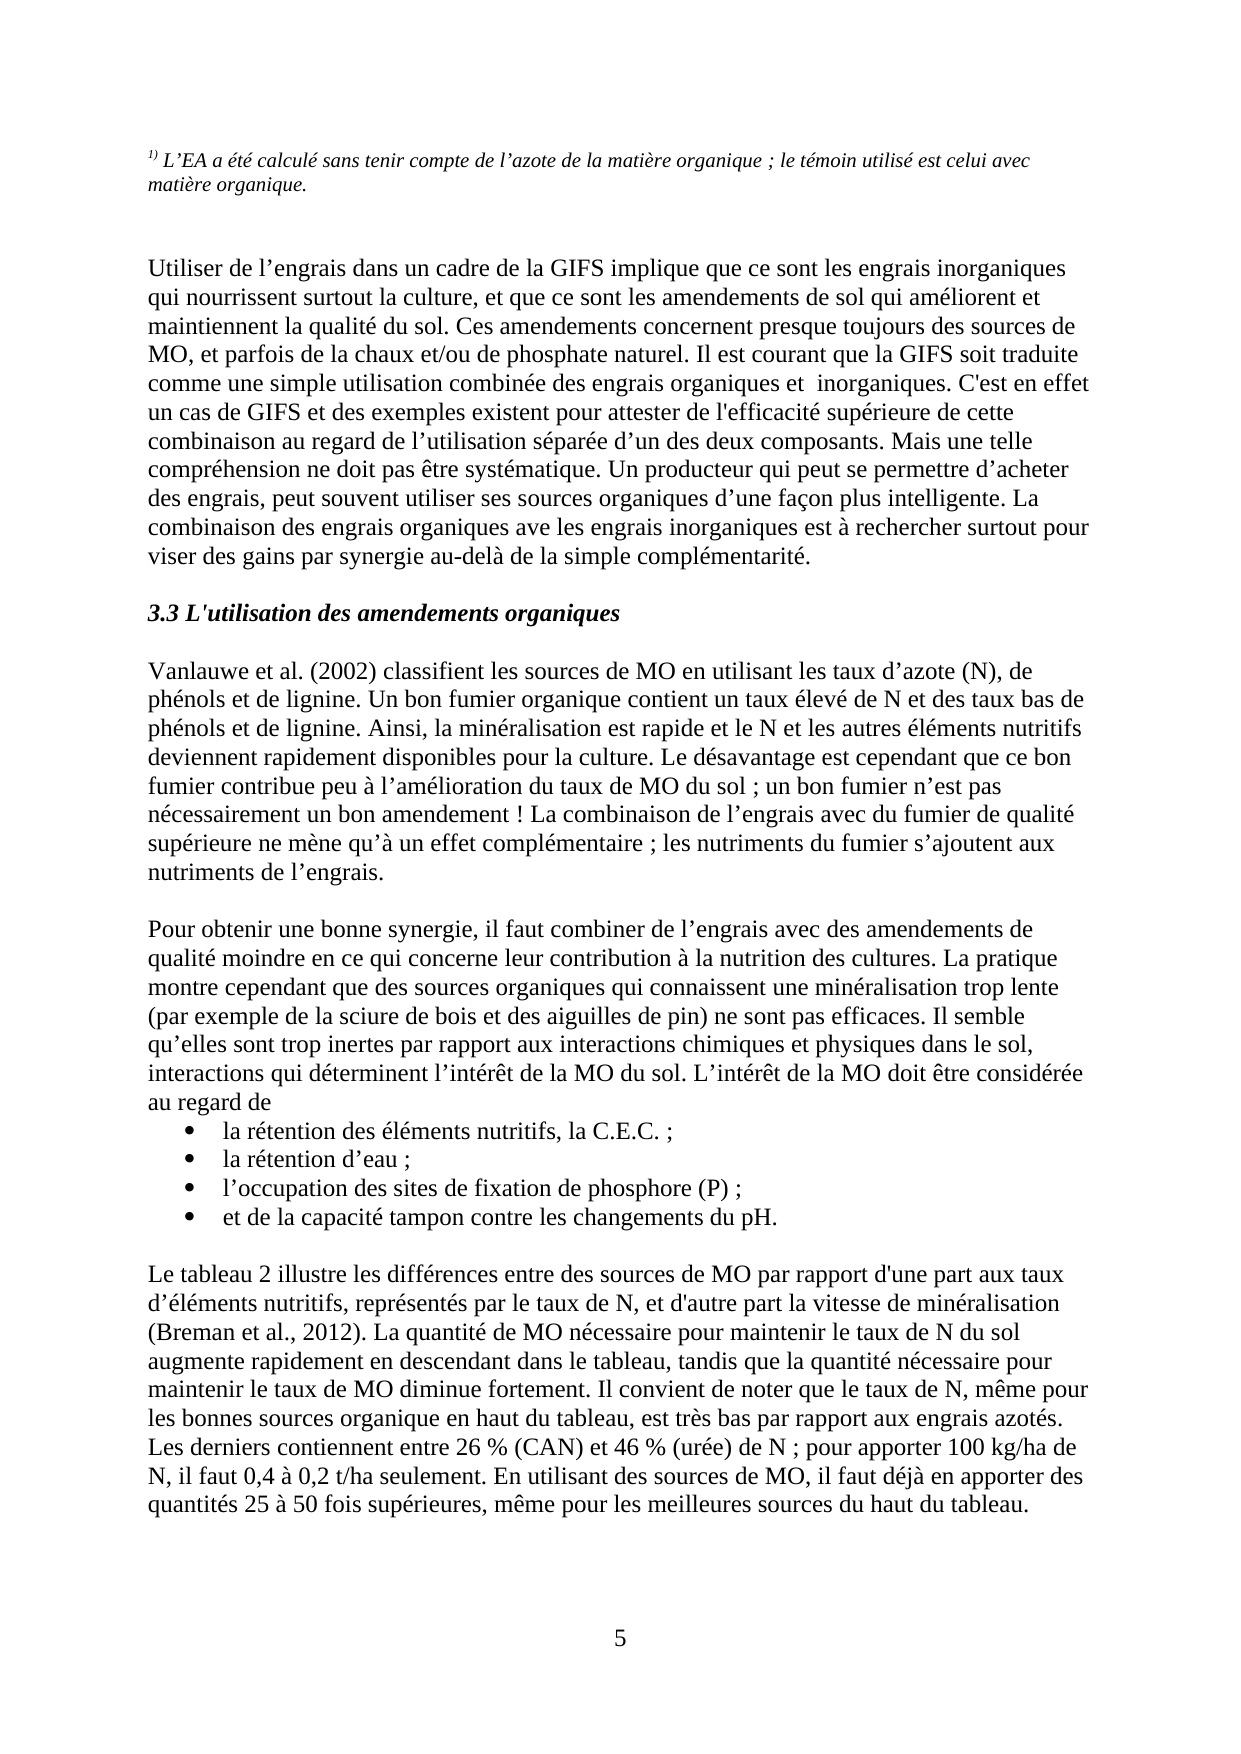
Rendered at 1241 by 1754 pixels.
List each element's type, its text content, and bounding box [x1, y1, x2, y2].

list la rétention d’eau ; [185, 1144, 1093, 1173]
text Utiliser de l’engrais dans un cadre de la GIFS implique que ce sont les engrais inorganiques qui nourrissent surtout la culture, et que ce sont les amendements de sol qui améliorent et maintiennent la qualité du sol. Ces amendements concernent presque toujours des sources de MO, et parfois de la chaux et/ou de phosphate naturel. Il est courant que la GIFS soit traduite comme une simple utilisation combinée des engrais organiques et inorganiques. C'est en effet un cas de GIFS et des exemples existent pour attester de l'efficacité supérieure de cette combinaison au regard de l’utilisation séparée d’un des deux composants. Mais une telle compréhension ne doit pas être systématique. Un producteur qui peut se permettre d’acheter des engrais, peut souvent utiliser ses sources organiques d’une façon plus intelligente. La combinaison des engrais organiques ave les engrais inorganiques est à rechercher surtout pour viser des gains par synergie au-delà de la simple complémentarité. [148, 253, 1093, 569]
list et de la capacité tampon contre les changements du pH. [185, 1202, 1093, 1231]
text Le tableau 2 illustre les différences entre des sources de MO par rapport d'une part aux taux d’éléments nutritifs, représentés par le taux de N, et d'autre part la vitesse de minéralisation (Breman et al., 2012). La quantité de MO nécessaire pour maintenir le taux de N du sol augmente rapidement en descendant dans le tableau, tandis que la quantité nécessaire pour maintenir le taux de MO diminue fortement. Il convient de noter que le taux de N, même pour les bonnes sources organique en haut du tableau, est très bas par rapport aux engrais azotés. Les derniers contiennent entre 26 % (CAN) et 46 % (urée) de N ; pour apporter 100 kg/ha de N, il faut 0,4 à 0,2 t/ha seulement. En utilisant des sources de MO, il faut déjà en apporter des quantités 25 à 50 fois supérieures, même pour les meilleures sources du haut du tableau. [148, 1259, 1093, 1518]
text Vanlauwe et al. (2002) classifient les sources de MO en utilisant les taux d’azote (N), de phénols et de lignine. Un bon fumier organique contient un taux élevé de N et des taux bas de phénols et de lignine. Ainsi, la minéralisation est rapide et le N et les autres éléments nutritifs deviennent rapidement disponibles pour la culture. Le désavantage est cependant que ce bon fumier contribue peu à l’amélioration du taux de MO du sol ; un bon fumier n’est pas nécessairement un bon amendement ! La combinaison de l’engrais avec du fumier de qualité supérieure ne mène qu’à un effet complémentaire ; les nutriments du fumier s’ajoutent aux nutriments de l’engrais. [148, 656, 1093, 886]
list l’occupation des sites de fixation de phosphore (P) ; [185, 1173, 1093, 1202]
text 3.3 L'utilisation des amendements organiques [148, 598, 1093, 627]
text Pour obtenir une bonne synergie, il faut combiner de l’engrais avec des amendements de qualité moindre en ce qui concerne leur contribution à la nutrition des cultures. La pratique montre cependant que des sources organiques qui connaissent une minéralisation trop lente (par exemple de la sciure de bois et des aiguilles de pin) ne sont pas efficaces. Il semble qu’elles sont trop inertes par rapport aux interactions chimiques et physiques dans le sol, interactions qui déterminent l’intérêt de la MO du sol. L’intérêt de la MO doit être considérée au regard de [148, 914, 1093, 1116]
list la rétention des éléments nutritifs, la C.E.C. ; [185, 1116, 1093, 1144]
text 1) L’EA a été calculé sans tenir compte de l’azote de la matière organique ; le témoin utilisé est celui avec matière organique. [148, 148, 1093, 196]
